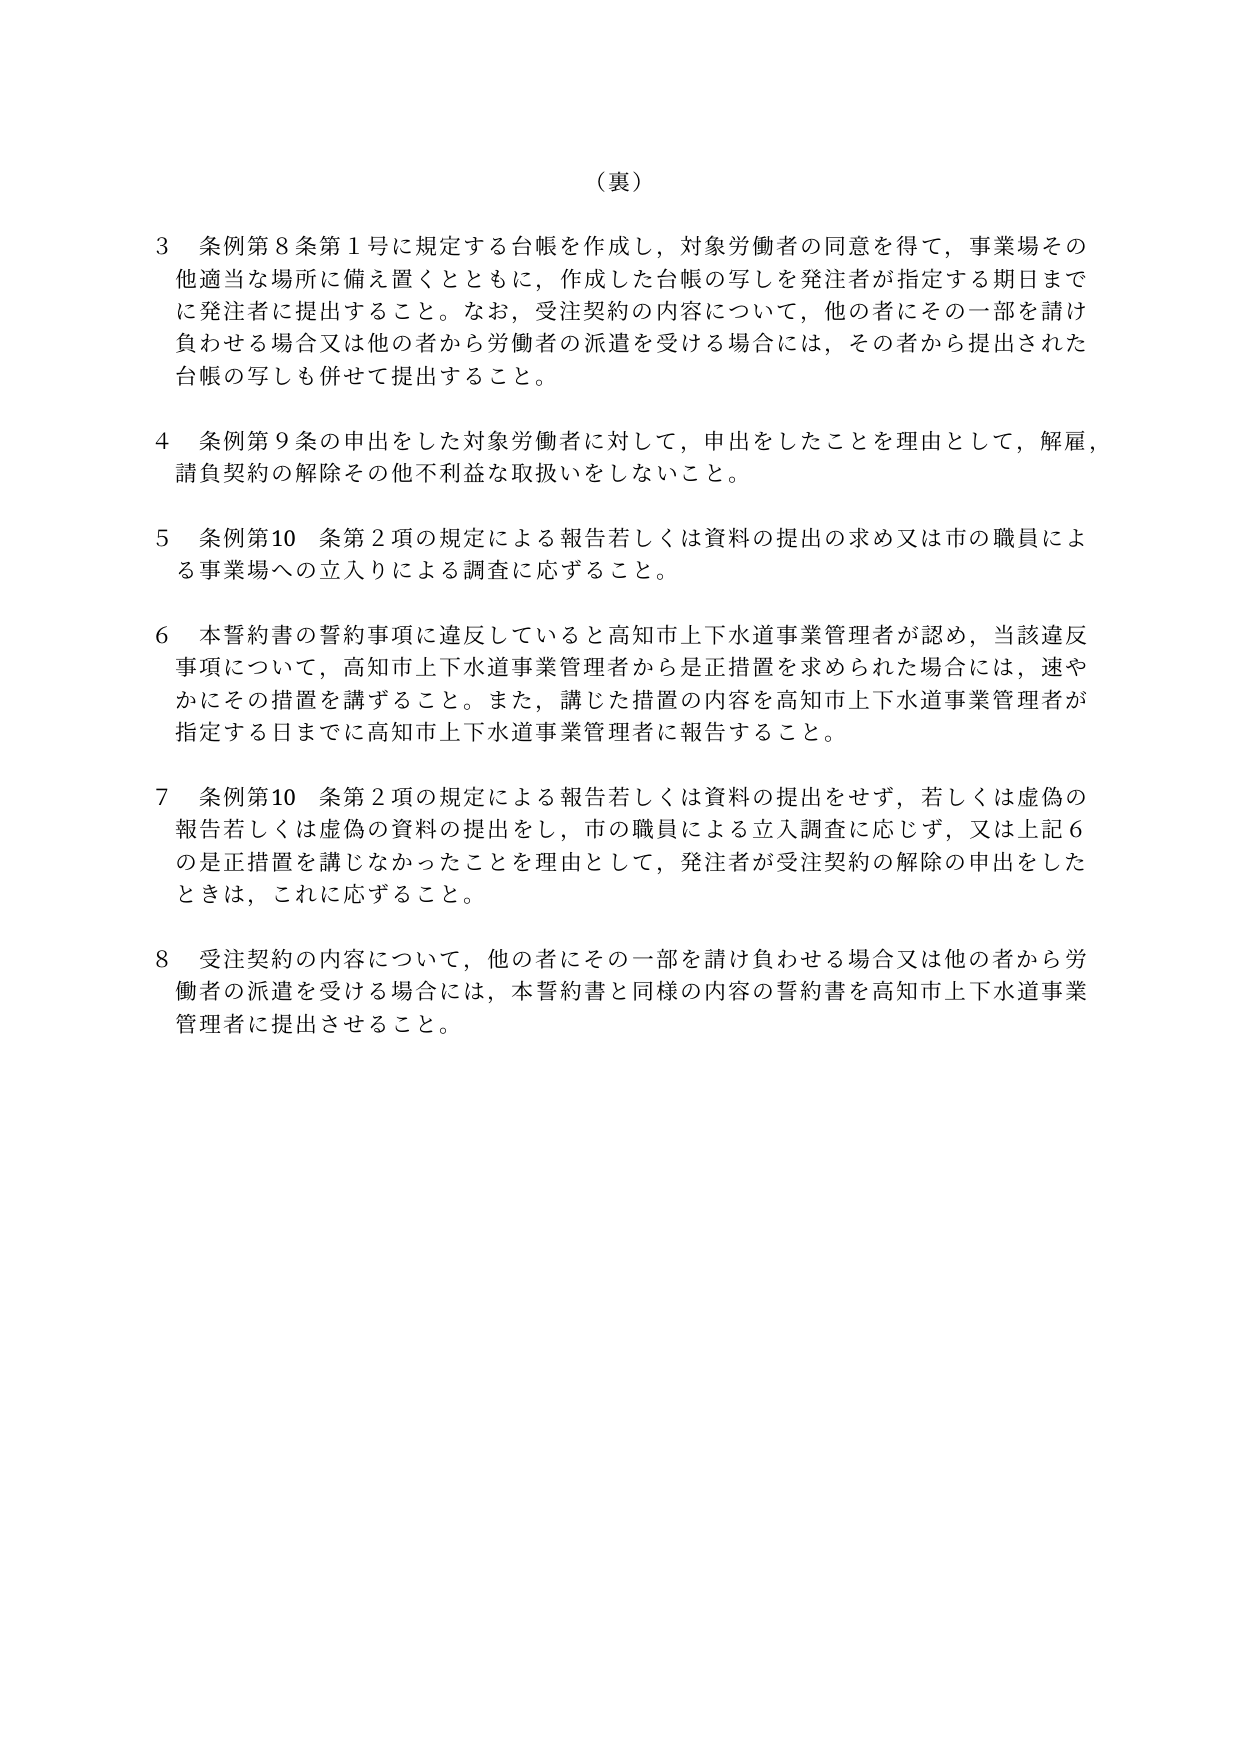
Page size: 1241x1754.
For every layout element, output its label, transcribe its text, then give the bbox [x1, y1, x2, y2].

text ５ 条例第10条第２項の規定による報告若しくは資料の提出の求め又は市の職員による事業場への立入りによる調査に応ずること。 [151, 521, 1089, 585]
text ６ 本誓約書の誓約事項に違反していると高知市上下水道事業管理者が認め，当該違反事項について，高知市上下水道事業管理者から是正措置を求められた場合には，速やかにその措置を講ずること。また，講じた措置の内容を高知市上下水道事業管理者が指定する日までに高知市上下水道事業管理者に報告すること。 [151, 618, 1089, 747]
text ８ 受注契約の内容について，他の者にその一部を請け負わせる場合又は他の者から労働者の派遣を受ける場合には，本誓約書と同様の内容の誓約書を高知市上下水道事業管理者に提出させること。 [151, 942, 1089, 1039]
text （裏） [151, 164, 1089, 197]
text ４ 条例第９条の申出をした対象労働者に対して，申出をしたことを理由として，解雇，請負契約の解除その他不利益な取扱いをしないこと。 [151, 423, 1089, 488]
text ７ 条例第10条第２項の規定による報告若しくは資料の提出をせず，若しくは虚偽の報告若しくは虚偽の資料の提出をし，市の職員による立入調査に応じず，又は上記６の是正措置を講じなかったことを理由として，発注者が受注契約の解除の申出をしたときは，これに応ずること。 [151, 780, 1089, 909]
text ３ 条例第８条第１号に規定する台帳を作成し，対象労働者の同意を得て，事業場その他適当な場所に備え置くとともに，作成した台帳の写しを発注者が指定する期日までに発注者に提出すること。なお，受注契約の内容について，他の者にその一部を請け負わせる場合又は他の者から労働者の派遣を受ける場合には，その者から提出された台帳の写しも併せて提出すること。 [151, 229, 1089, 391]
